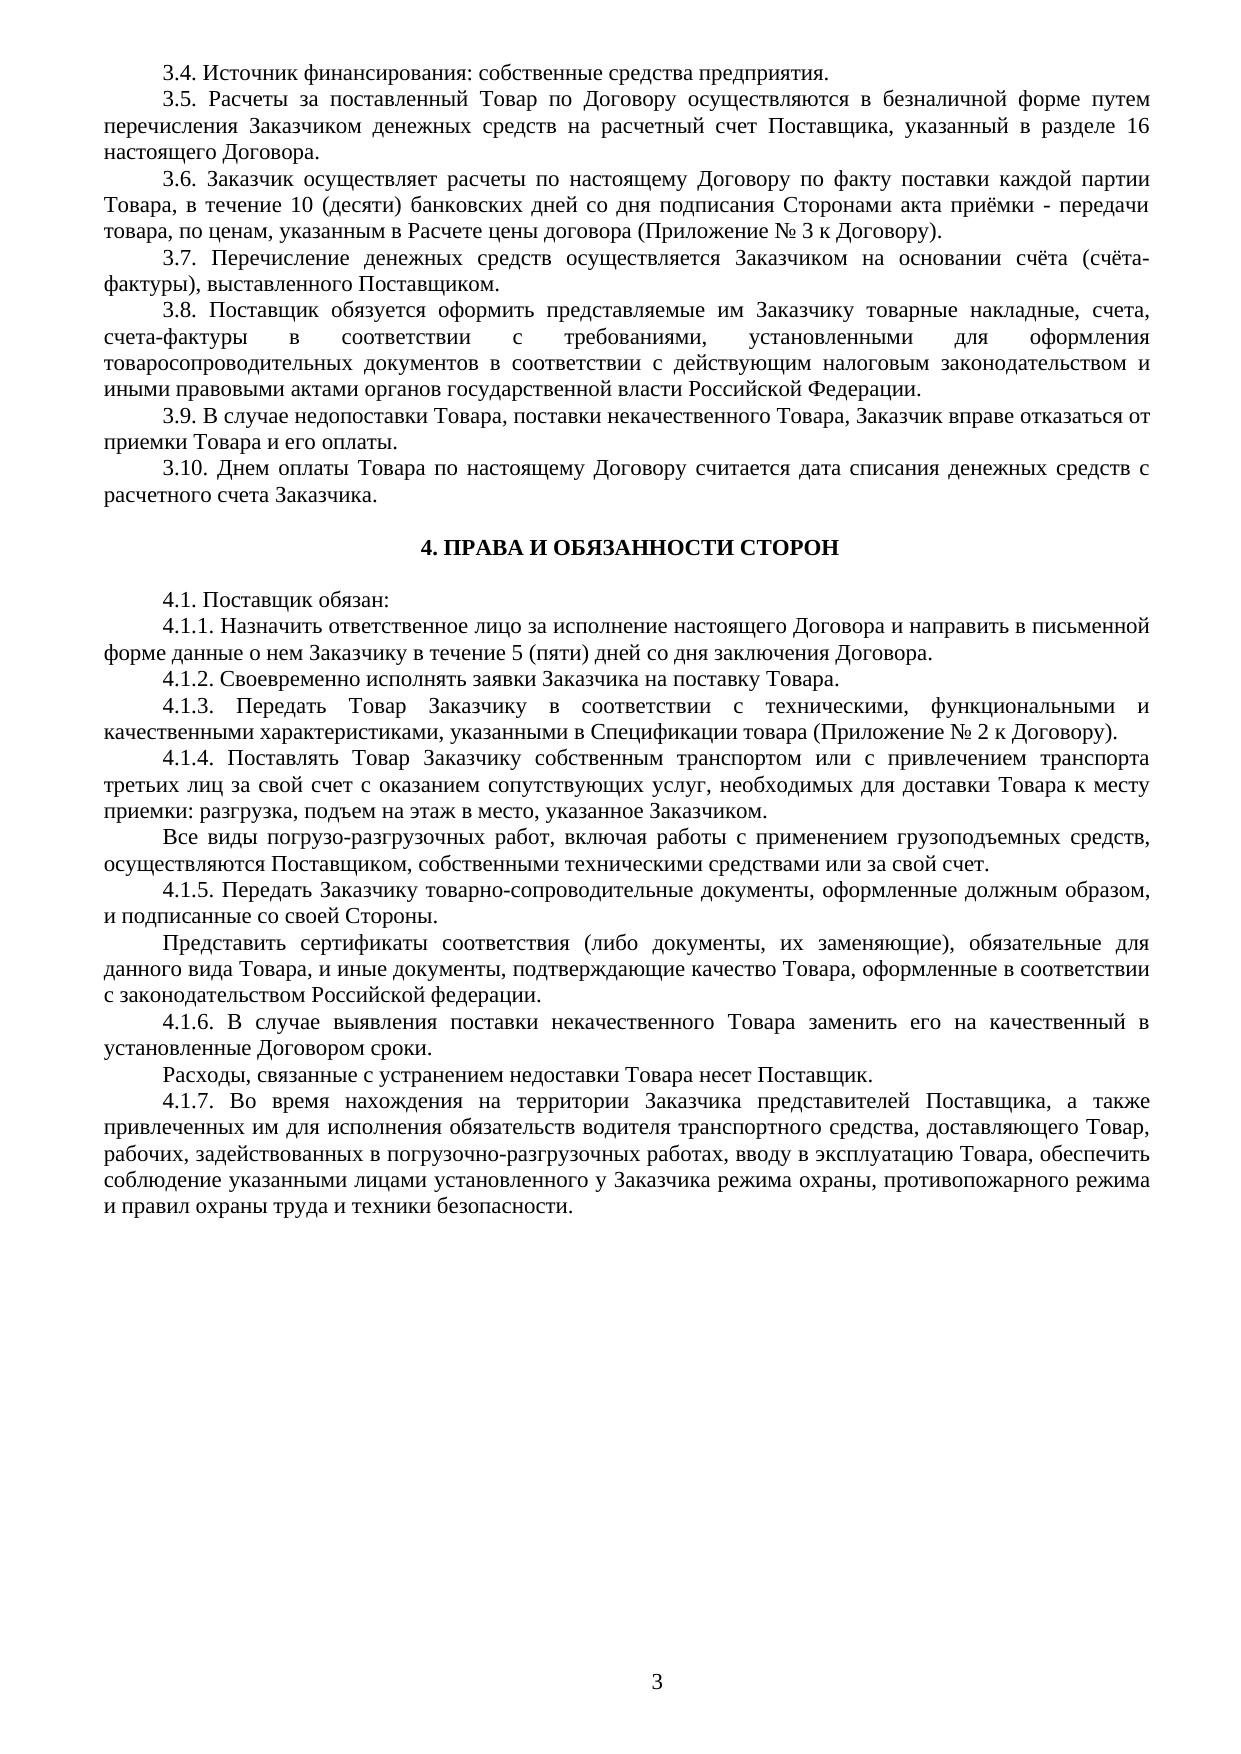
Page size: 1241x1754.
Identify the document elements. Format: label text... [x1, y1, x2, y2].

text 3.4. Источник финансирования: собственные средства предприятия. [103, 59, 1152, 86]
text 4.1.7. Во время нахождения на территории Заказчика представителей Поставщика, а также привлеченных им для исполнения обязательств водителя транспортного средства, доставляющего Товар, рабочих, задействованных в погрузочно-разгрузочных работах, вводу в эксплуатацию Товара, обеспечить соблюдение указанными лицами установленного у Заказчика режима охраны, противопожарного режима и правил охраны труда и техники безопасности. [103, 1087, 1152, 1219]
text 4.1.5. Передать Заказчику товарно-сопроводительные документы, оформленные должным образом, и подписанные со своей Стороны. [103, 876, 1152, 929]
text 3.5. Расчеты за поставленный Товар по Договору осуществляются в безналичной форме путем перечисления Заказчиком денежных средств на расчетный счет Поставщика, указанный в разделе 16 настоящего Договора. [103, 86, 1152, 164]
text 3.6. Заказчик осуществляет расчеты по настоящему Договору по факту поставки каждой партии Товара, в течение 10 (десяти) банковских дней со дня подписания Сторонами акта приёмки - передачи товара, по ценам, указанным в Расчете цены договора (Приложение № 3 к Договору). [103, 164, 1152, 244]
text Расходы, связанные с устранением недоставки Товара несет Поставщик. [103, 1061, 1152, 1087]
text 4. ПРАВА И ОБЯЗАННОСТИ СТОРОН [103, 533, 1156, 560]
text 3.9. В случае недопоставки Товара, поставки некачественного Товара, Заказчик вправе отказаться от приемки Товара и его оплаты. [103, 402, 1152, 454]
text 4.1.4. Поставлять Товар Заказчику собственным транспортом или с привлечением транспорта третьих лиц за свой счет с оказанием сопутствующих услуг, необходимых для доставки Товара к месту приемки: разгрузка, подъем на этаж в место, указанное Заказчиком. [103, 744, 1152, 823]
text 4.1.2. Своевременно исполнять заявки Заказчика на поставку Товара. [103, 665, 1152, 692]
text Все виды погрузо-разгрузочных работ, включая работы с применением грузоподъемных средств, осуществляются Поставщиком, собственными техническими средствами или за свой счет. [103, 823, 1152, 876]
text 4.1.1. Назначить ответственное лицо за исполнение настоящего Договора и направить в письменной форме данные о нем Заказчику в течение 5 (пяти) дней со дня заключения Договора. [103, 613, 1152, 665]
text 4.1.6. В случае выявления поставки некачественного Товара заменить его на качественный в установленные Договором сроки. [103, 1008, 1152, 1061]
text 4.1.3. Передать Товар Заказчику в соответствии с техническими, функциональными и качественными характеристиками, указанными в Спецификации товара (Приложение № 2 к Договору). [103, 692, 1152, 744]
text 3.10. Днем оплаты Товара по настоящему Договору считается дата списания денежных средств с расчетного счета Заказчика. [103, 454, 1152, 507]
text Представить сертификаты соответствия (либо документы, их заменяющие), обязательные для данного вида Товара, и иные документы, подтверждающие качество Товара, оформленные в соответствии с законодательством Российской федерации. [103, 929, 1152, 1008]
text 3.8. Поставщик обязуется оформить представляемые им Заказчику товарные накладные, счета, счета-фактуры в соответствии с требованиями, установленными для оформления товаросопроводительных документов в соответствии с действующим налоговым законодательством и иными правовыми актами органов государственной власти Российской Федерации. [103, 296, 1152, 402]
text 4.1. Поставщик обязан: [103, 586, 1157, 613]
text 3.7. Перечисление денежных средств осуществляется Заказчиком на основании счёта (счёта-фактуры), выставленного Поставщиком. [103, 244, 1152, 296]
